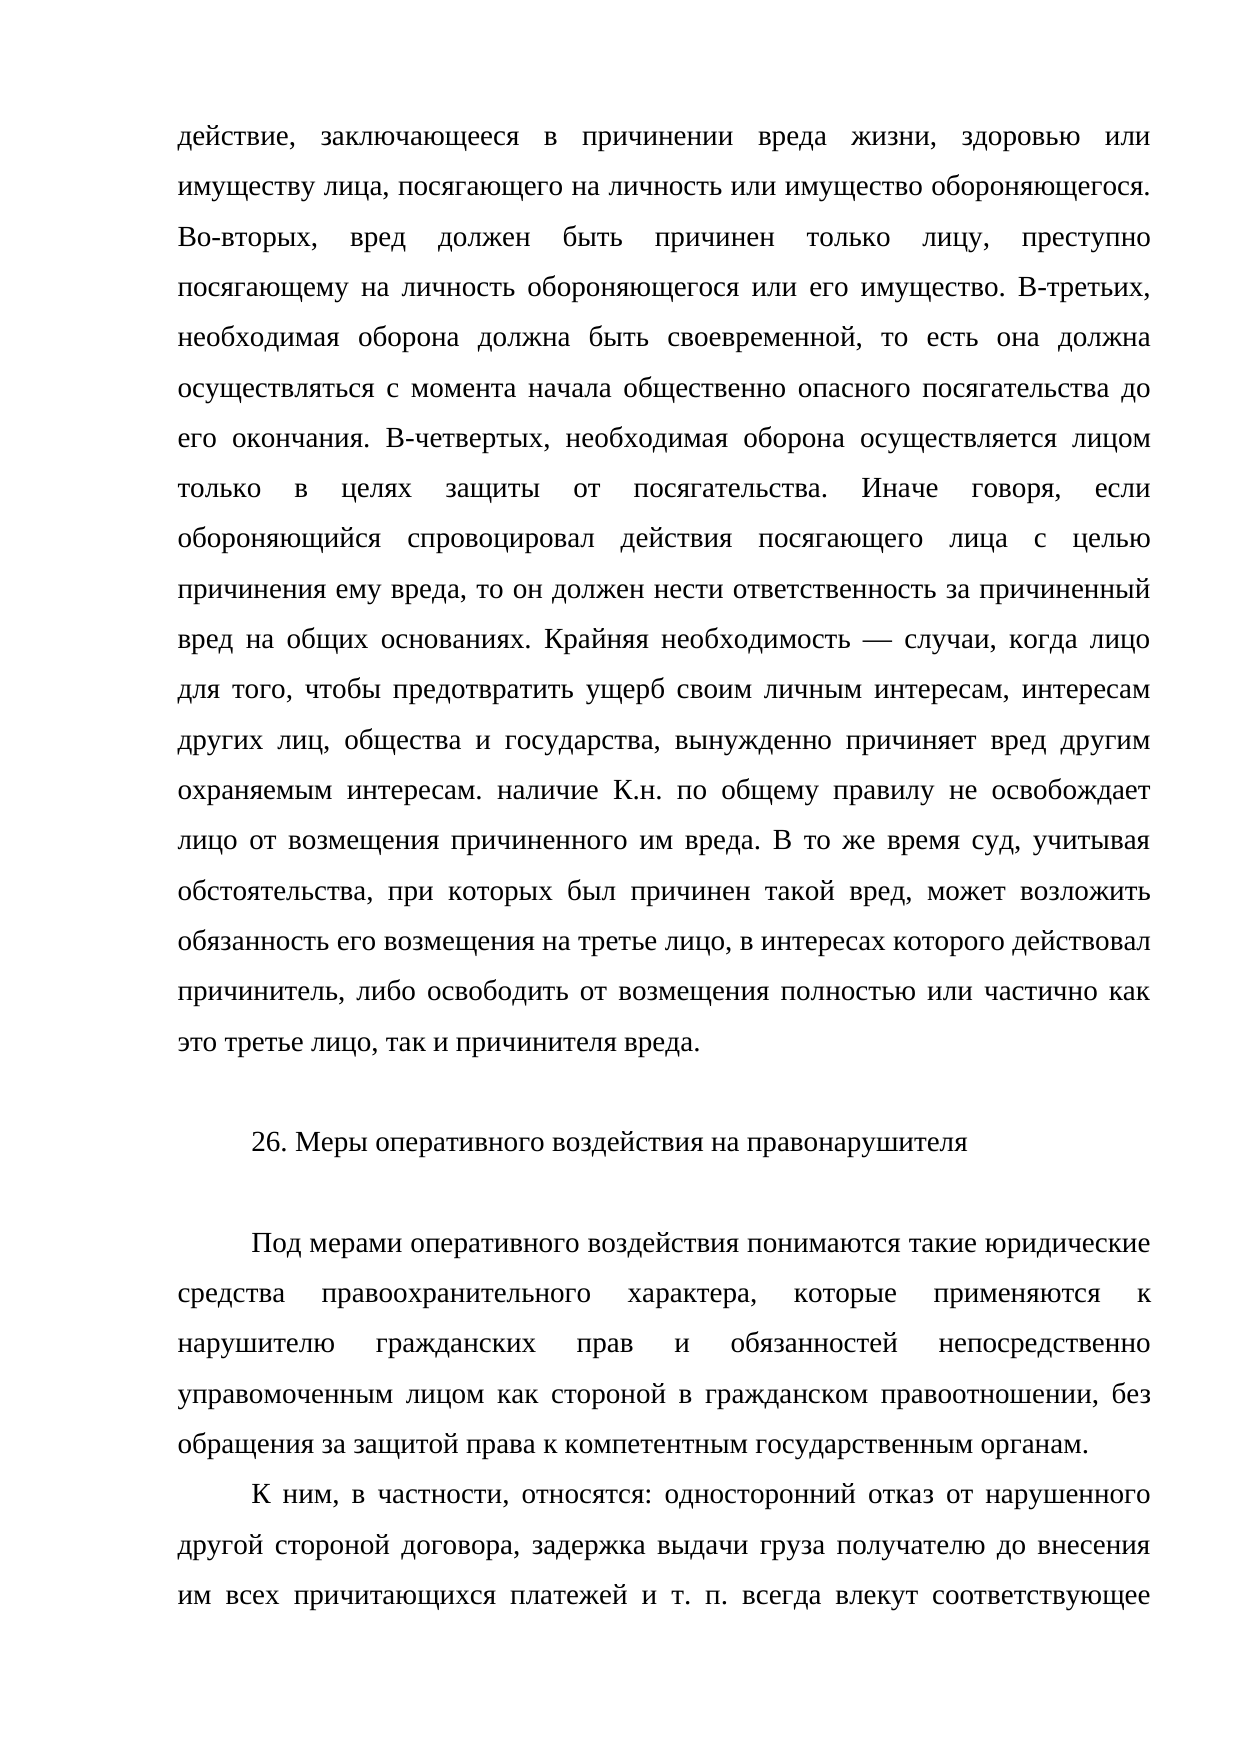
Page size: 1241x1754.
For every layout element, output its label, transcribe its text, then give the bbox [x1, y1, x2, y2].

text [177, 1477, 1152, 1611]
text Под мерами оперативного воздействия понимаются такие юридические средства правоохранительного характера, которые применяются к нарушителю гражданских прав и обязанностей непосредственно управомоченным лицом как стороной в гражданском правоотношении, без обращения за защитой права к компетентным государственным органам. [177, 1225, 1152, 1460]
text 26. Меры оперативного воздействия на правонарушителя [177, 1124, 1152, 1158]
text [177, 118, 1152, 1057]
